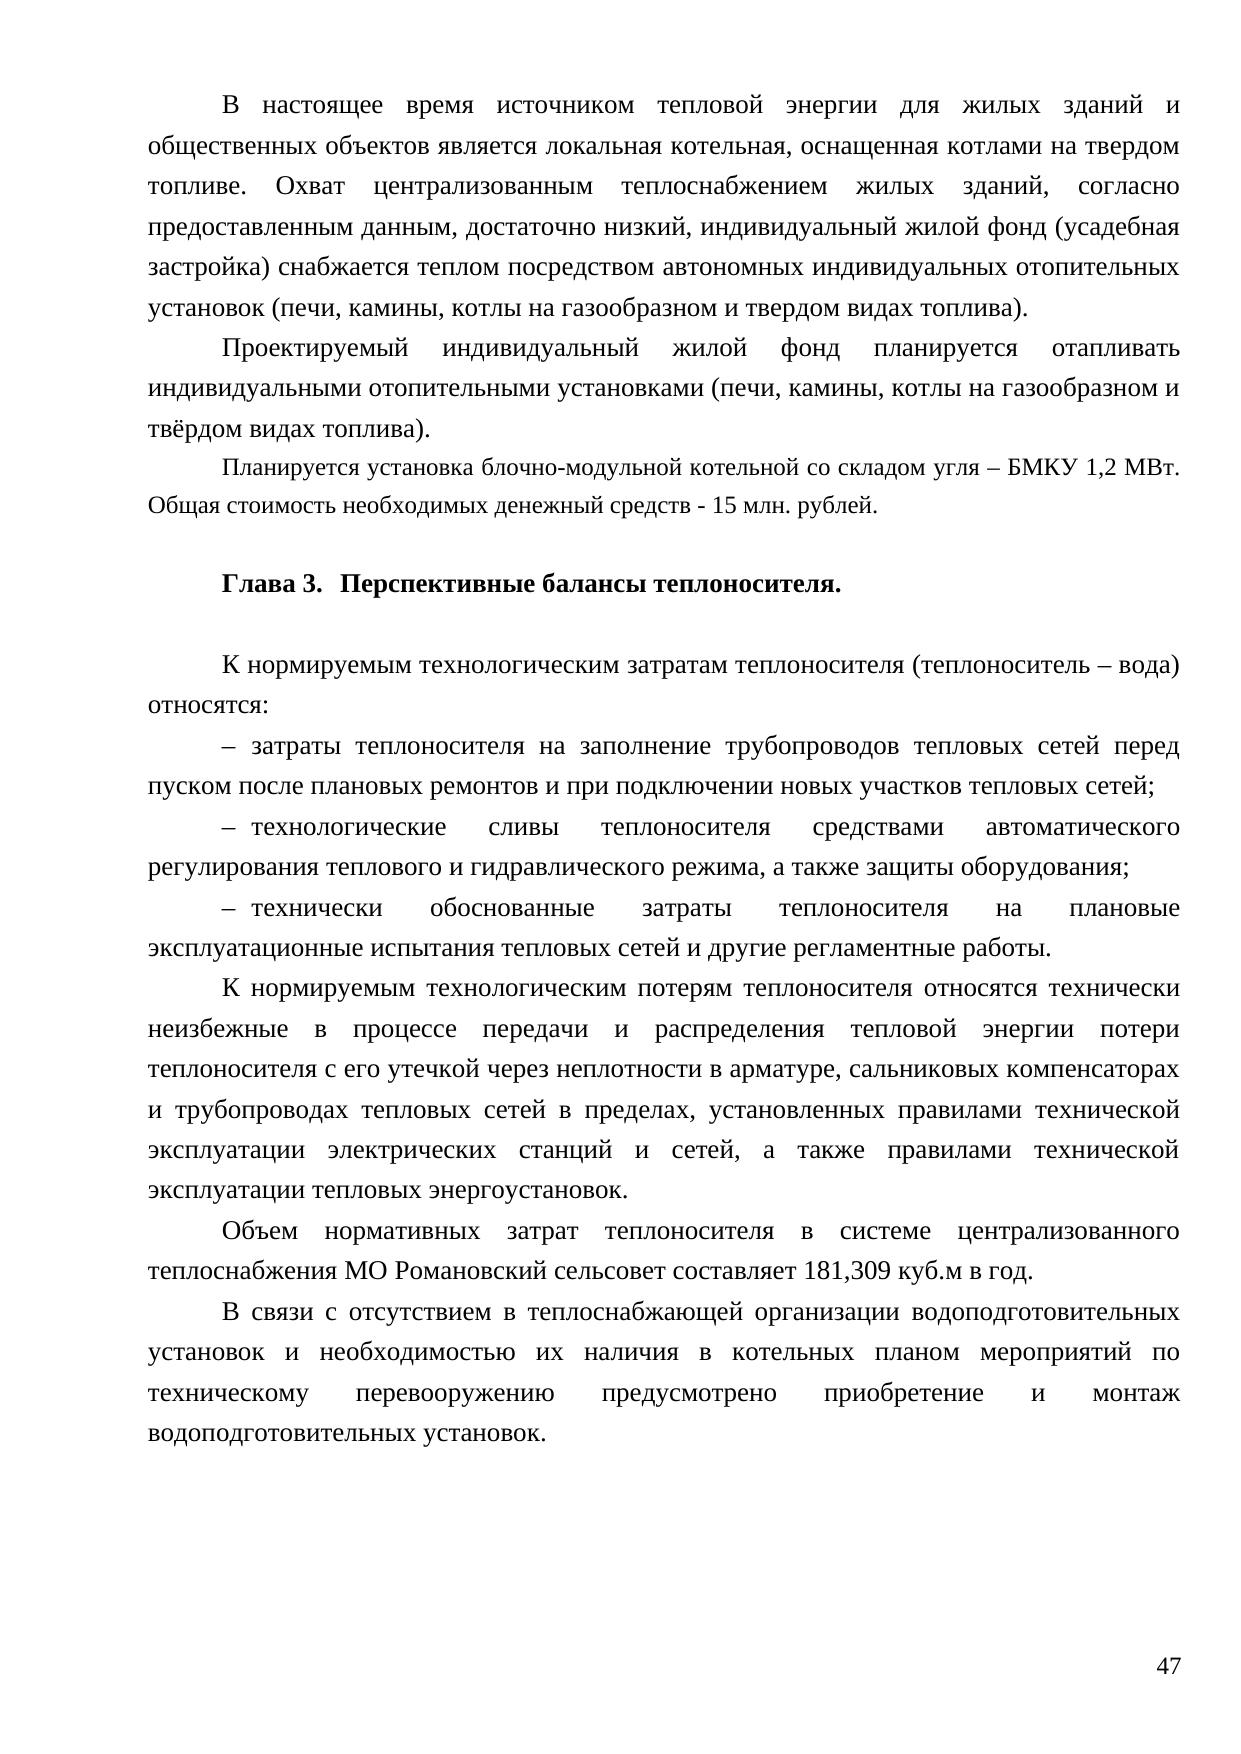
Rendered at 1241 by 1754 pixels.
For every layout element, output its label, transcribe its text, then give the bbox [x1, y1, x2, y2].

text Глава 3. Перспективные балансы теплоносителя. [148, 567, 1181, 598]
text В связи с отсутствием в теплоснабжающей организации водоподготовительных установок и необходимостью их наличия в котельных планом мероприятий по техническому перевооружению предусмотрено приобретение и монтаж водоподготовительных установок. [148, 1295, 1181, 1447]
text – затраты теплоносителя на заполнение трубопроводов тепловых сетей перед пуском после плановых ремонтов и при подключении новых участков тепловых сетей; [148, 729, 1181, 801]
text Планируется установка блочно-модульной котельной со складом угля – БМКУ 1,2 МВт. Общая стоимость необходимых денежный средств - 15 млн. рублей. [148, 452, 1181, 518]
text В настоящее время источником тепловой энергии для жилых зданий и общественных объектов является локальная котельная, оснащенная котлами на твердом топливе. Охват централизованным теплоснабжением жилых зданий, согласно предоставленным данным, достаточно низкий, индивидуальный жилой фонд (усадебная застройка) снабжается теплом посредством автономных индивидуальных отопительных установок (печи, камины, котлы на газообразном и твердом видах топлива). [148, 89, 1181, 322]
text К нормируемым технологическим потерям теплоносителя относятся технически неизбежные в процессе передачи и распределения тепловой энергии потери теплоносителя с его утечкой через неплотности в арматуре, сальниковых компенсаторах и трубопроводах тепловых сетей в пределах, установленных правилами технической эксплуатации электрических станций и сетей, а также правилами технической эксплуатации тепловых энергоустановок. [148, 972, 1181, 1205]
text – технологические сливы теплоносителя средствами автоматического регулирования теплового и гидравлического режима, а также защиты оборудования; [148, 810, 1181, 881]
text Проектируемый индивидуальный жилой фонд планируется отапливать индивидуальными отопительными установками (печи, камины, котлы на газообразном и твёрдом видах топлива). [148, 331, 1181, 443]
text К нормируемым технологическим затратам теплоносителя (теплоноситель – вода) относятся: [148, 648, 1181, 720]
text – технически обоснованные затраты теплоносителя на плановые эксплуатационные испытания тепловых сетей и другие регламентные работы. [148, 891, 1181, 962]
text Объем нормативных затрат теплоносителя в системе централизованного теплоснабжения МО Романовский сельсовет составляет 181,309 куб.м в год. [148, 1214, 1181, 1286]
